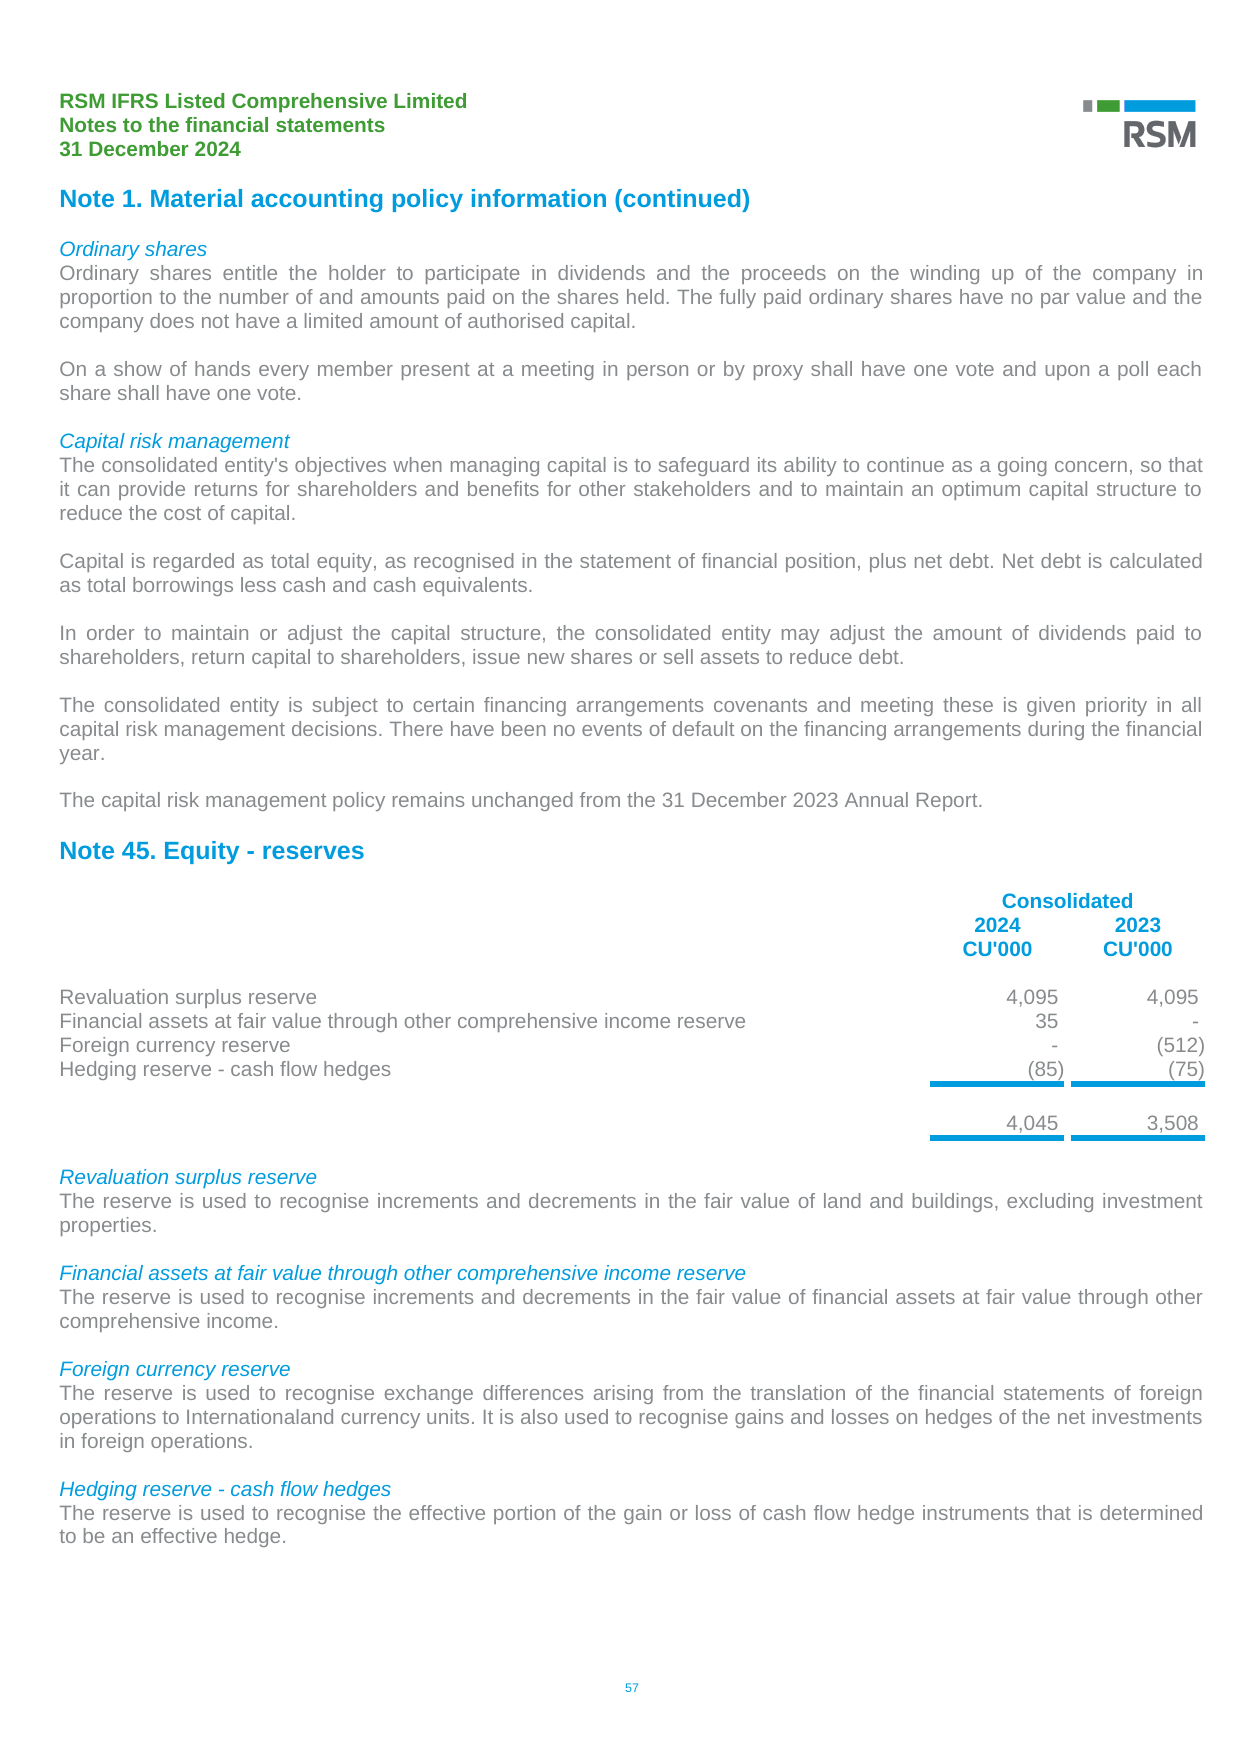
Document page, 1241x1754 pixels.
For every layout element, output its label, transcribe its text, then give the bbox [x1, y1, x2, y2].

text The reserve is used to recognise increments and decrements in the fair value of financial assets at fair value through other comprehensive income. [59, 1285, 1205, 1333]
text Capital risk management [59, 429, 1205, 453]
text The consolidated entity is subject to certain financing arrangements covenants and meeting these is given priority in all capital risk management decisions. There have been no events of default on the financing arrangements during the financial year. [59, 692, 1205, 764]
text Ordinary shares entitle the holder to participate in dividends and the proceeds on the winding up of the company in proportion to the number of and amounts paid on the shares held. The fully paid ordinary shares have no par value and the company does not have a limited amount of authorised capital. [59, 261, 1205, 333]
text Note 45. Equity - reserves [59, 836, 1205, 865]
text Ordinary shares [59, 237, 1205, 261]
text The consolidated entity's objectives when managing capital is to safeguard its ability to continue as a going concern, so that it can provide returns for shareholders and benefits for other stakeholders and to maintain an optimum capital structure to reduce the cost of capital. [59, 453, 1205, 525]
text In order to maintain or adjust the capital structure, the consolidated entity may adjust the amount of dividends paid to shareholders, return capital to shareholders, issue new shares or sell assets to reduce debt. [59, 621, 1205, 668]
text Financial assets at fair value through other comprehensive income reserve [59, 1261, 1205, 1285]
text The reserve is used to recognise exchange differences arising from the translation of the financial statements of foreign operations to Internationaland currency units. It is also used to recognise gains and losses on hedges of the net investments in foreign operations. [59, 1381, 1205, 1452]
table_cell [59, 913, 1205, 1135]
picture [1071, 88, 1207, 159]
text The reserve is used to recognise the effective portion of the gain or loss of cash flow hedge instruments that is determined to be an effective hedge. [59, 1500, 1205, 1548]
text Hedging reserve - cash flow hedges [59, 1476, 1205, 1500]
text Revaluation surplus reserve [59, 1165, 1205, 1189]
text Capital is regarded as total equity, as recognised in the statement of financial position, plus net debt. Net debt is calculated as total borrowings less cash and cash equivalents. [59, 549, 1205, 597]
text The reserve is used to recognise increments and decrements in the fair value of land and buildings, excluding investment properties. [59, 1189, 1205, 1237]
text On a show of hands every member present at a meeting in person or by proxy shall have one vote and upon a poll each share shall have one vote. [59, 357, 1205, 405]
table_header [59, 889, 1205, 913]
text The capital risk management policy remains unchanged from the 31 December 2023 Annual Report. [59, 788, 1205, 812]
text Foreign currency reserve [59, 1357, 1205, 1381]
